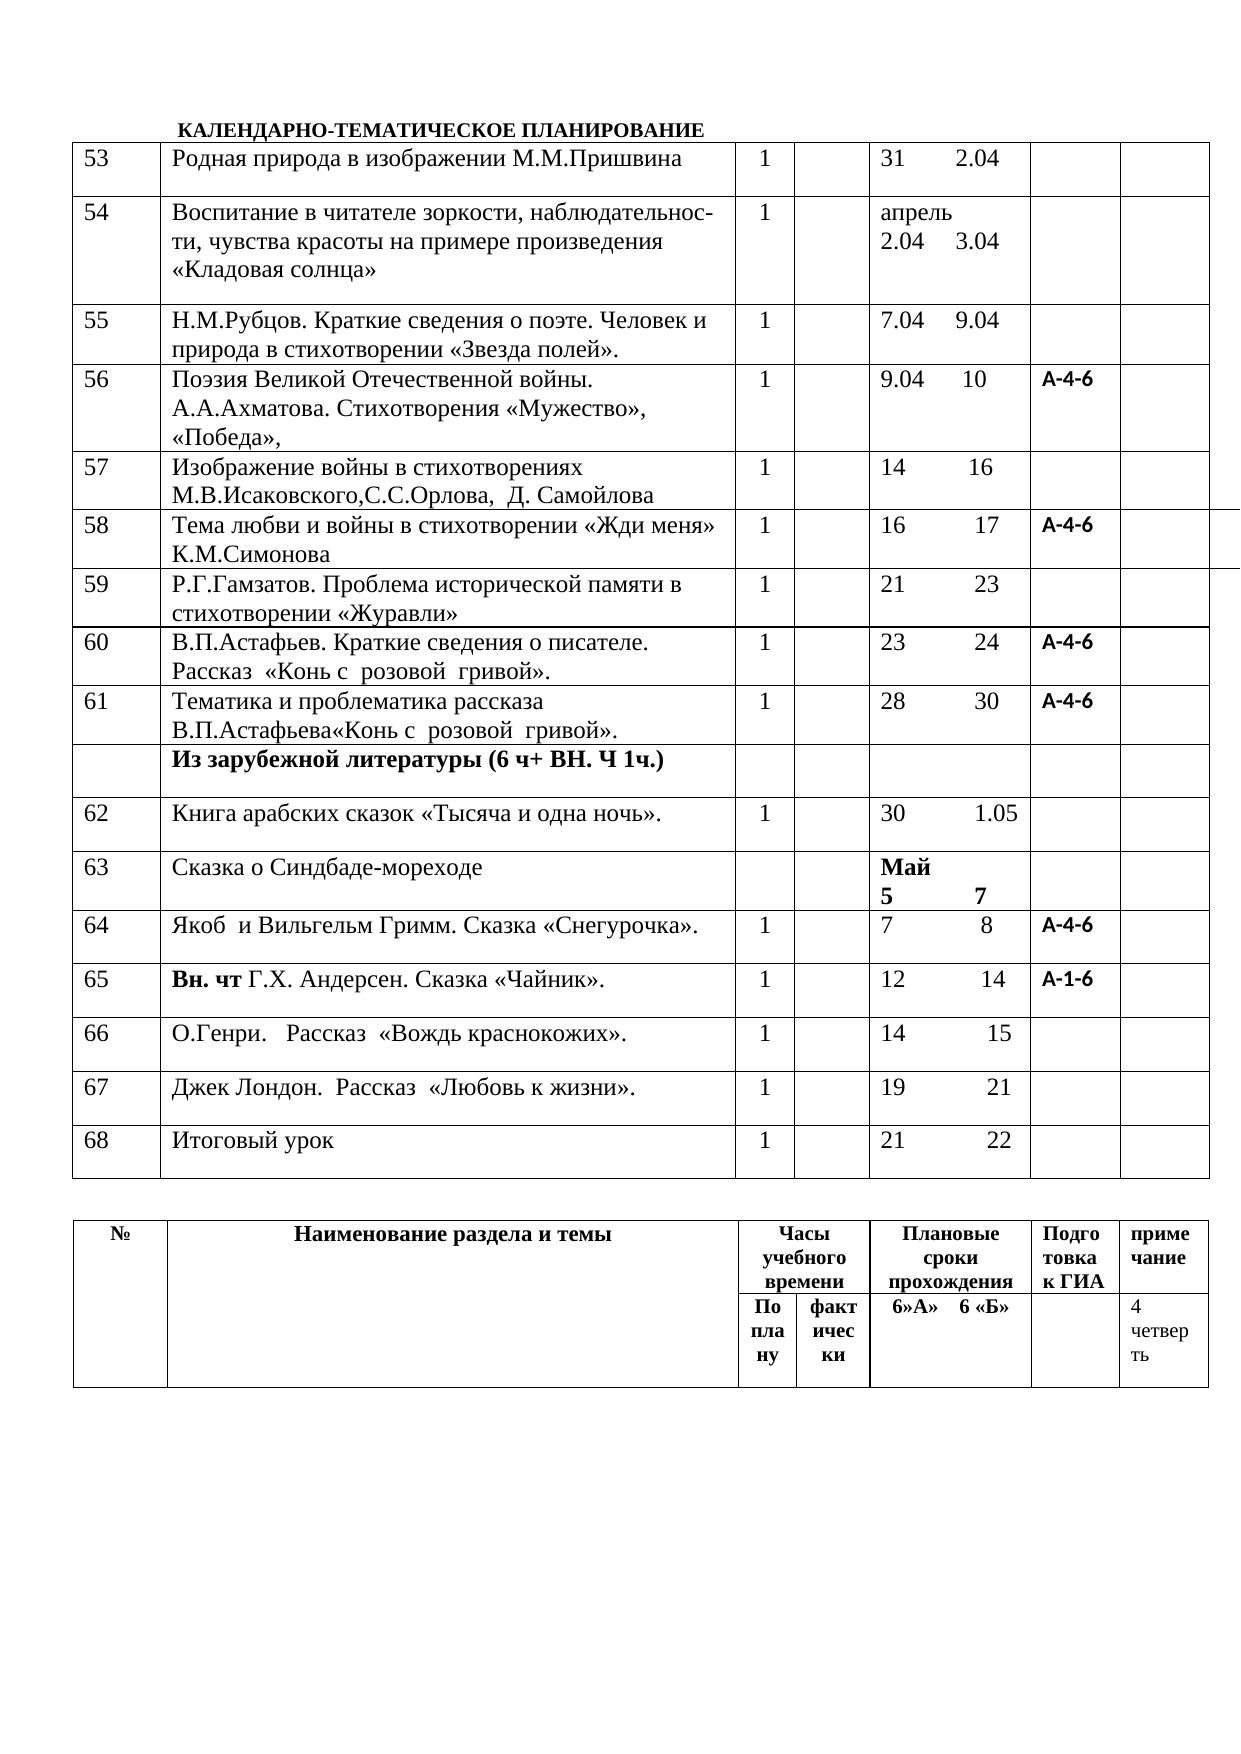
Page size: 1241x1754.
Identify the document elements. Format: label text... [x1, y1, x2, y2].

table_cell 67 [73, 1072, 160, 1124]
table_cell [1121, 1126, 1209, 1178]
table_cell А-4-6 [1031, 365, 1120, 451]
table_cell [1121, 686, 1209, 743]
table_header 1 [736, 143, 794, 196]
table_cell 28 30 [870, 686, 1030, 743]
table_cell [1031, 1072, 1120, 1124]
table_cell 1 [736, 305, 794, 363]
table_cell [1121, 365, 1209, 451]
table_cell 58 [73, 510, 160, 568]
table_header [1031, 143, 1120, 196]
table_cell [1121, 798, 1209, 851]
table_cell 1 [736, 197, 794, 304]
table_cell 65 [73, 964, 160, 1017]
table_cell [795, 197, 869, 304]
table_header [1121, 143, 1209, 196]
table_cell 23 24 [870, 628, 1030, 685]
table_cell [736, 852, 794, 909]
table_cell Якоб и Вильгельм Гримм. Сказка «Снегурочка». [161, 911, 735, 963]
table_cell 14 16 [870, 452, 1030, 509]
table_cell [1210, 510, 1240, 568]
table_header Наименование раздела и темы [168, 1221, 738, 1387]
table_cell [1121, 628, 1209, 685]
table_cell [870, 745, 1030, 797]
table_cell 14 15 [870, 1018, 1030, 1071]
table_cell [1121, 1072, 1209, 1124]
table_cell 62 [73, 798, 160, 851]
table_cell 66 [73, 1018, 160, 1071]
table_cell 1 [736, 964, 794, 1017]
table_cell Джек Лондон. Рассказ «Любовь к жизни». [161, 1072, 735, 1124]
table_cell А-4-6 [1031, 911, 1120, 963]
table_cell 1 [736, 628, 794, 685]
table_cell [1031, 745, 1120, 797]
table_cell 56 [73, 365, 160, 451]
table_cell Тематика и проблематика рассказа В.П.Астафьева«Конь с розовой гривой». [161, 686, 735, 743]
table_cell Книга арабских сказок «Тысяча и одна ночь». [161, 798, 735, 851]
table_cell [1121, 1018, 1209, 1071]
table_cell апрель 2.04 3.04 [870, 197, 1030, 304]
table_cell [1121, 911, 1209, 963]
table_cell [795, 911, 869, 963]
table_cell [1121, 510, 1209, 568]
table_cell Р.Г.Гамзатов. Проблема исторической памяти в стихотворении «Журавли» [161, 569, 735, 626]
table_header Плановые сроки прохождения [871, 1221, 1031, 1293]
table_cell [795, 686, 869, 743]
table_header 31 2.04 [870, 143, 1030, 196]
table_cell В.П.Астафьев. Краткие сведения о писателе. Рассказ «Конь с розовой гривой». [161, 628, 735, 685]
table_cell [795, 305, 869, 363]
table_cell 12 14 [870, 964, 1030, 1017]
table_cell 1 [736, 452, 794, 509]
table_header Родная природа в изображении М.М.Пришвина [161, 143, 735, 196]
table_cell [1031, 197, 1120, 304]
table_cell Воспитание в читателе зоркости, наблюдательнос-ти, чувства красоты на примере произведения «Кладовая солнца» [161, 197, 735, 304]
table_cell Май 5 7 [870, 852, 1030, 909]
table_cell [1031, 1126, 1120, 1178]
table_cell Поэзия Великой Отечественной войны. А.А.Ахматова. Стихотворения «Мужество», «Победа», [161, 365, 735, 451]
table_cell А-4-6 [1031, 510, 1120, 568]
table_cell [1121, 197, 1209, 304]
table_cell [1031, 569, 1120, 626]
table_cell 68 [73, 1126, 160, 1178]
table_cell Тема любви и войны в стихотворении «Жди меня» К.М.Симонова [161, 510, 735, 568]
table_cell [795, 365, 869, 451]
table_cell [795, 569, 869, 626]
table_cell [795, 852, 869, 909]
table_cell 21 22 [870, 1126, 1030, 1178]
table_cell [736, 745, 794, 797]
table_cell 64 [73, 911, 160, 963]
table_cell 57 [73, 452, 160, 509]
table_cell [795, 745, 869, 797]
table_cell [795, 798, 869, 851]
table_cell [795, 510, 869, 568]
table_cell 1 [736, 798, 794, 851]
table_cell [1121, 745, 1209, 797]
table_cell Сказка о Синдбаде-мореходе [161, 852, 735, 909]
table_cell 61 [73, 686, 160, 743]
table_cell А-4-6 [1031, 686, 1120, 743]
table_cell 6»А» 6 «Б» [871, 1294, 1031, 1387]
table_cell Итоговый урок [161, 1126, 735, 1178]
table_cell [1121, 852, 1209, 909]
table_cell Н.М.Рубцов. Краткие сведения о поэте. Человек и природа в стихотворении «Звезда полей». [161, 305, 735, 363]
table_cell [795, 1072, 869, 1124]
table_cell [795, 628, 869, 685]
table_cell 19 21 [870, 1072, 1030, 1124]
table_cell 7.04 9.04 [870, 305, 1030, 363]
table_cell 1 [736, 365, 794, 451]
table_cell 21 23 [870, 569, 1030, 626]
table_cell 16 17 [870, 510, 1030, 568]
table_cell [1121, 305, 1209, 363]
text КАЛЕНДАРНО-ТЕМАТИЧЕСКОЕ ПЛАНИРОВАНИЕ [177, 118, 1152, 142]
table_cell 1 [736, 686, 794, 743]
table_cell 1 [736, 1126, 794, 1178]
table_cell 1 [736, 510, 794, 568]
table_cell [1031, 852, 1120, 909]
table_cell 7 8 [870, 911, 1030, 963]
table_cell 4 четверть [1120, 1294, 1208, 1387]
table_header 53 [73, 143, 160, 196]
table_cell [795, 964, 869, 1017]
table_cell [795, 1126, 869, 1178]
table_cell 30 1.05 [870, 798, 1030, 851]
table_cell [73, 745, 160, 797]
table_header Подготовка к ГИА [1032, 1221, 1119, 1293]
table_cell [1031, 798, 1120, 851]
table_cell [1031, 452, 1120, 509]
table_cell [1031, 305, 1120, 363]
table_header № [74, 1221, 167, 1387]
table_cell [1121, 452, 1209, 509]
table_cell 60 [73, 628, 160, 685]
table_cell [1032, 1294, 1119, 1387]
table_cell 1 [736, 1018, 794, 1071]
table_cell 1 [736, 911, 794, 963]
table_cell 63 [73, 852, 160, 909]
table_cell 55 [73, 305, 160, 363]
table_cell Из зарубежной литературы (6 ч+ ВН. Ч 1ч.) [161, 745, 735, 797]
table_cell 54 [73, 197, 160, 304]
table_cell А-1-6 [1031, 964, 1120, 1017]
table_cell По плану [739, 1294, 796, 1387]
table_cell А-4-6 [1031, 628, 1120, 685]
table_cell фактически [797, 1294, 869, 1387]
table_cell [1121, 569, 1209, 626]
table_cell Вн. чт Г.Х. Андерсен. Сказка «Чайник». [161, 964, 735, 1017]
table_header примечание [1120, 1221, 1208, 1293]
table_cell 9.04 10 [870, 365, 1030, 451]
table_cell 59 [73, 569, 160, 626]
table_header Часы учебного времени [739, 1221, 869, 1293]
table_cell [1031, 1018, 1120, 1071]
table_cell 1 [736, 569, 794, 626]
table_cell [1121, 964, 1209, 1017]
table_cell [795, 452, 869, 509]
table_cell [795, 1018, 869, 1071]
table_cell Изображение войны в стихотворениях М.В.Исаковского,С.С.Орлова, Д. Самойлова [161, 452, 735, 509]
table_header [795, 143, 869, 196]
table_cell О.Генри. Рассказ «Вождь краснокожих». [161, 1018, 735, 1071]
table_cell 1 [736, 1072, 794, 1124]
